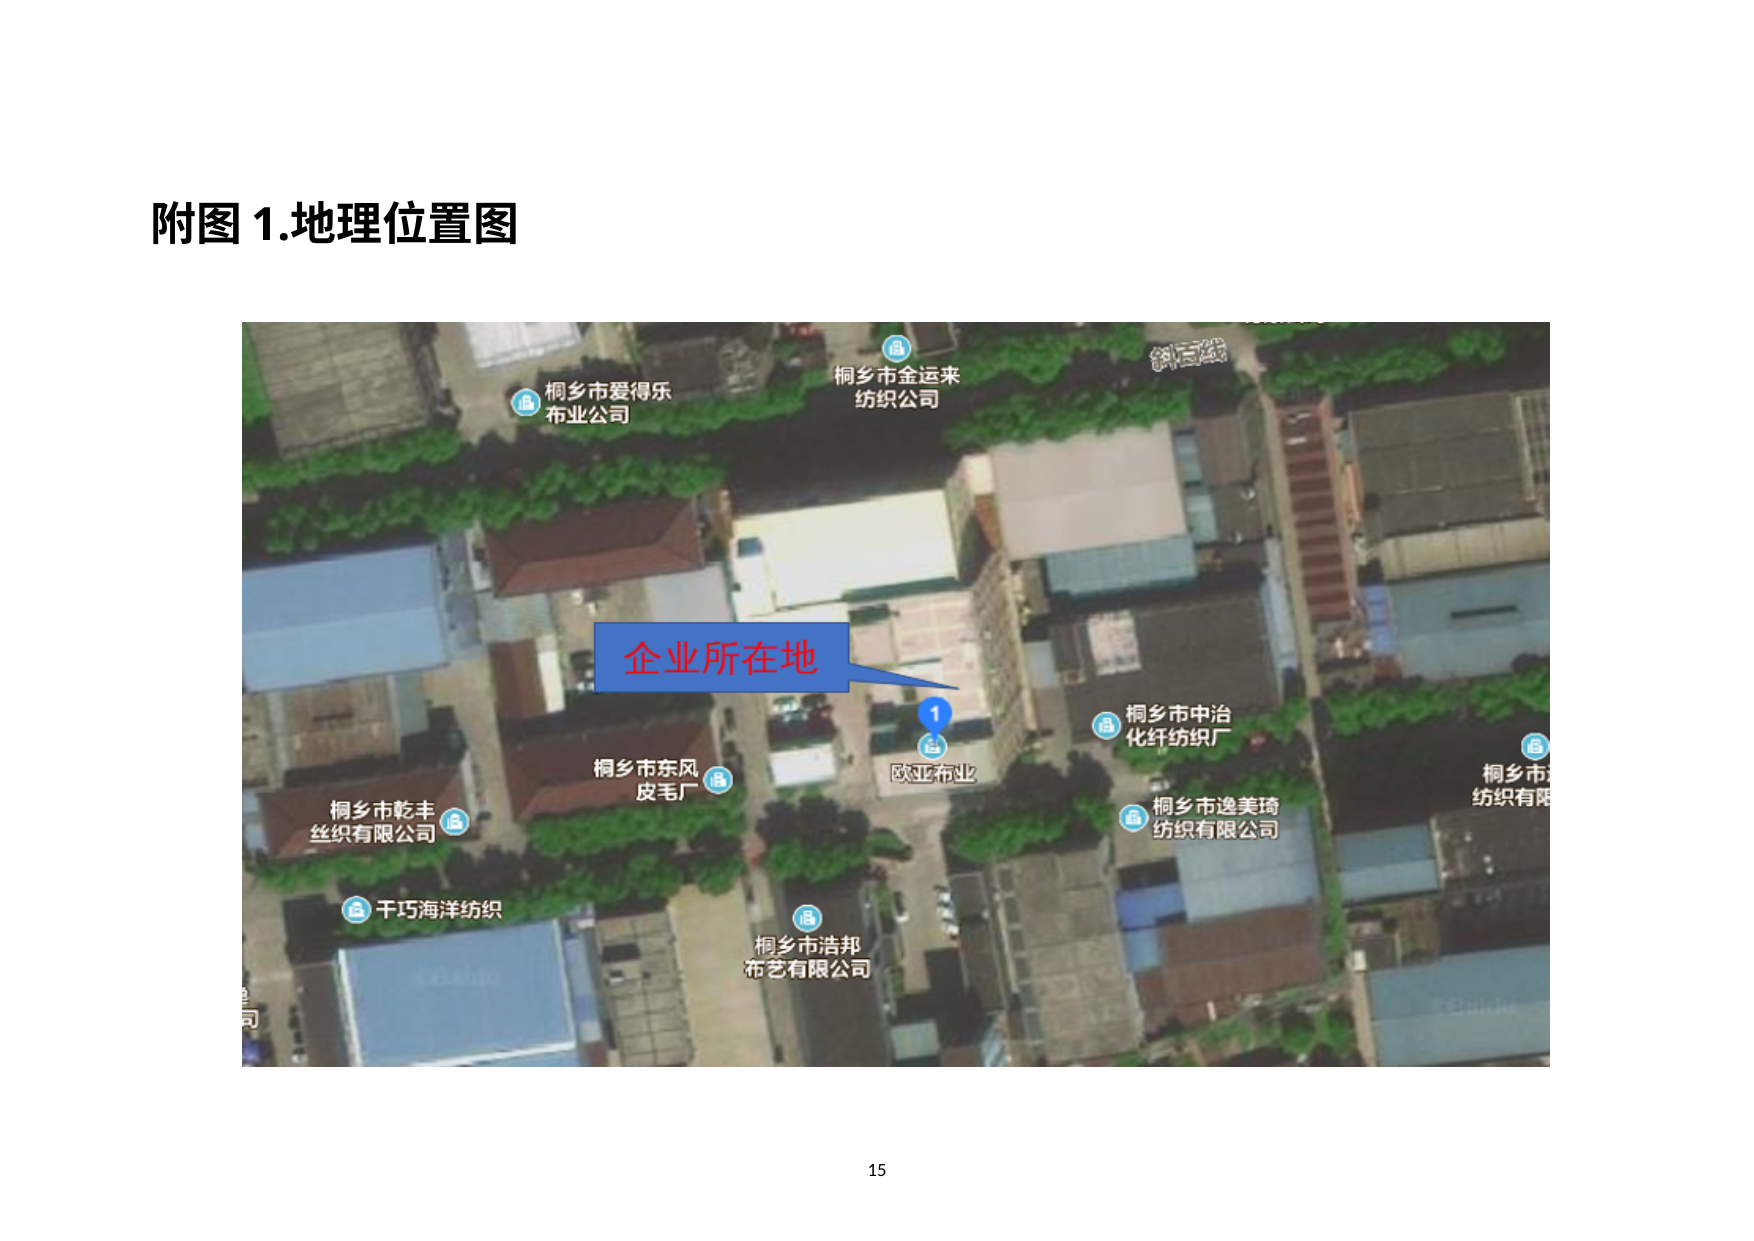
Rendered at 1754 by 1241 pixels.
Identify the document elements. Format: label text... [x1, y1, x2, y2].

subtitle 附图1.地理位置图 [150, 187, 1604, 254]
picture [242, 322, 1550, 1067]
